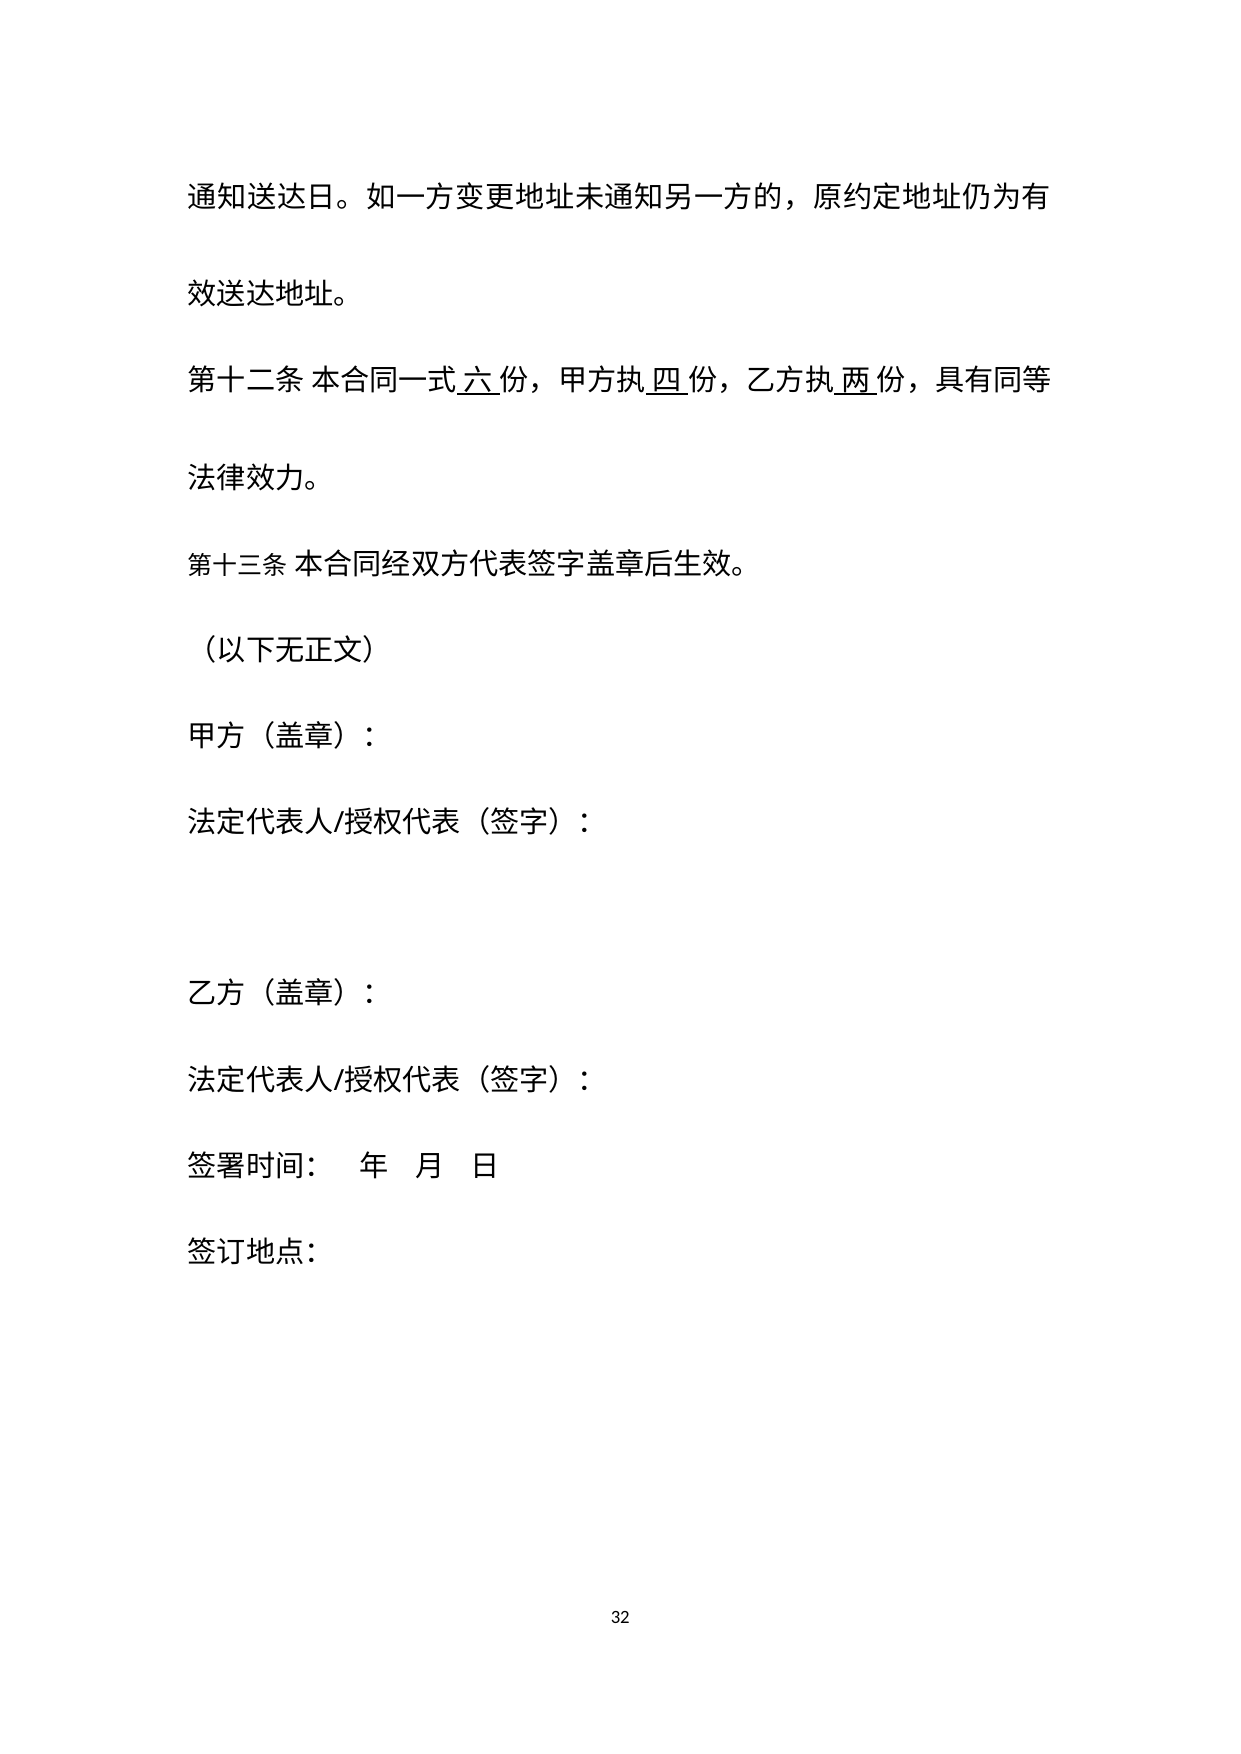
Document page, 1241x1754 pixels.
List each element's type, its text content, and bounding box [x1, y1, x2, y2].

text （以下无正文） [187, 615, 1053, 680]
text 乙方（盖章）： [187, 959, 1053, 1024]
text 第十二条 本合同一式 六 份，甲方执 四 份，乙方执 两 份，具有同等法律效力。 [187, 346, 1053, 508]
text 签订地点： [187, 1217, 1053, 1282]
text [187, 162, 1053, 324]
text 甲方（盖章）： [187, 702, 1053, 767]
text 法定代表人/授权代表（签字）： [187, 1045, 1053, 1110]
text 第十三条 本合同经双方代表签字盖章后生效。 [187, 529, 1053, 594]
text 签署时间： 年 月 日 [187, 1131, 1053, 1196]
text 法定代表人/授权代表（签字）： [187, 788, 1053, 853]
